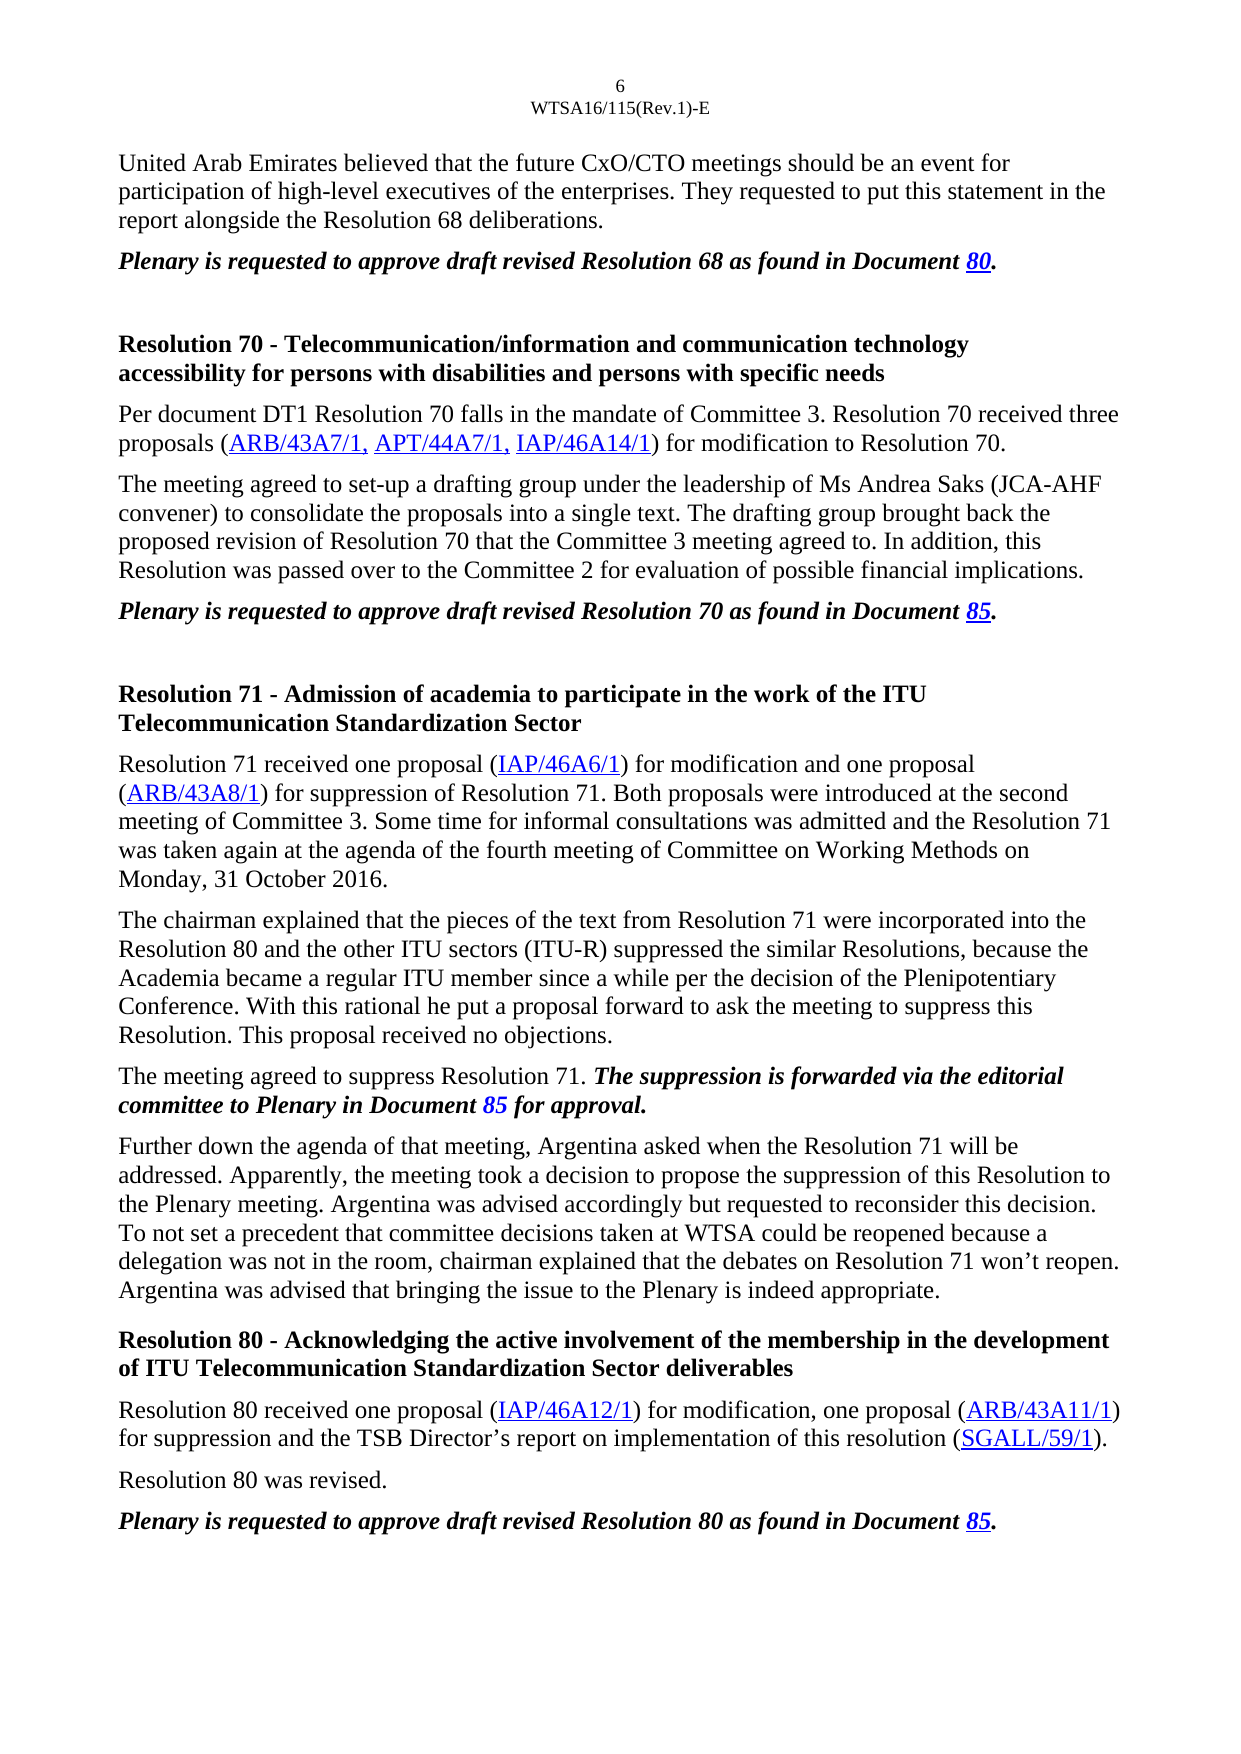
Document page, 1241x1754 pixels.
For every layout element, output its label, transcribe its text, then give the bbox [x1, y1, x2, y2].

text Resolution 71 - Admission of academia to participate in the work of the ITU Telecommunication Standardization Sector [118, 679, 1122, 736]
text The chairman explained that the pieces of the text from Resolution 71 were incorporated into the Resolution 80 and the other ITU sectors (ITU-R) suppressed the similar Resolutions, because the Academia became a regular ITU member since a while per the decision of the Plenipotentiary Conference. With this rational he put a proposal forward to ask the meeting to suppress this Resolution. This proposal received no objections. [118, 905, 1122, 1049]
text United Arab Emirates believed that the future CxO/CTO meetings should be an event for participation of high-level executives of the enterprises. They requested to put this statement in the report alongside the Resolution 68 deliberations. [118, 148, 1122, 234]
text The meeting agreed to suppress Resolution 71. The suppression is forwarded via the editorial committee to Plenary in Document 85 for approval. [118, 1061, 1122, 1119]
text Plenary is requested to approve draft revised Resolution 80 as found in Document 85. [118, 1506, 1122, 1535]
text Resolution 71 received one proposal (IAP/46A6/1) for modification and one proposal (ARB/43A8/1) for suppression of Resolution 71. Both proposals were introduced at the second meeting of Committee 3. Some time for informal consultations was admitted and the Resolution 71 was taken again at the agenda of the fourth meeting of Committee on Working Methods on Monday, 31 October 2016. [118, 749, 1122, 893]
subtitle Resolution 80 - Acknowledging the active involvement of the membership in the development of ITU Telecommunication Standardization Sector deliverables [118, 1325, 1122, 1382]
text The meeting agreed to set-up a drafting group under the leadership of Ms Andrea Saks (JCA-AHF convener) to consolidate the proposals into a single text. The drafting group brought back the proposed revision of Resolution 70 that the Committee 3 meeting agreed to. In addition, this Resolution was passed over to the Committee 2 for evaluation of possible financial implications. [118, 469, 1122, 584]
text Per document DT1 Resolution 70 falls in the mandate of Committee 3. Resolution 70 received three proposals (ARB/43A7/1, APT/44A7/1, IAP/46A14/1) for modification to Resolution 70. [118, 399, 1122, 456]
text Resolution 80 received one proposal (IAP/46A12/1) for modification, one proposal (ARB/43A11/1) for suppression and the TSB Director’s report on implementation of this resolution (SGALL/59/1). [118, 1395, 1122, 1452]
text Plenary is requested to approve draft revised Resolution 68 as found in Document 80. [118, 246, 1122, 275]
text Further down the agenda of that meeting, Argentina asked when the Resolution 71 will be addressed. Apparently, the meeting took a decision to propose the suppression of this Resolution to the Plenary meeting. Argentina was advised accordingly but requested to reconsider this decision. To not set a precedent that committee decisions taken at WTSA could be reopened because a delegation was not in the room, chairman explained that the debates on Resolution 71 won’t reopen. Argentina was advised that bringing the issue to the Plenary is indeed appropriate. [118, 1131, 1122, 1304]
text Resolution 80 was revised. [118, 1465, 1122, 1493]
text Resolution 70 - Telecommunication/information and communication technology accessibility for persons with disabilities and persons with specific needs [118, 329, 1122, 386]
text Plenary is requested to approve draft revised Resolution 70 as found in Document 85. [118, 596, 1122, 625]
